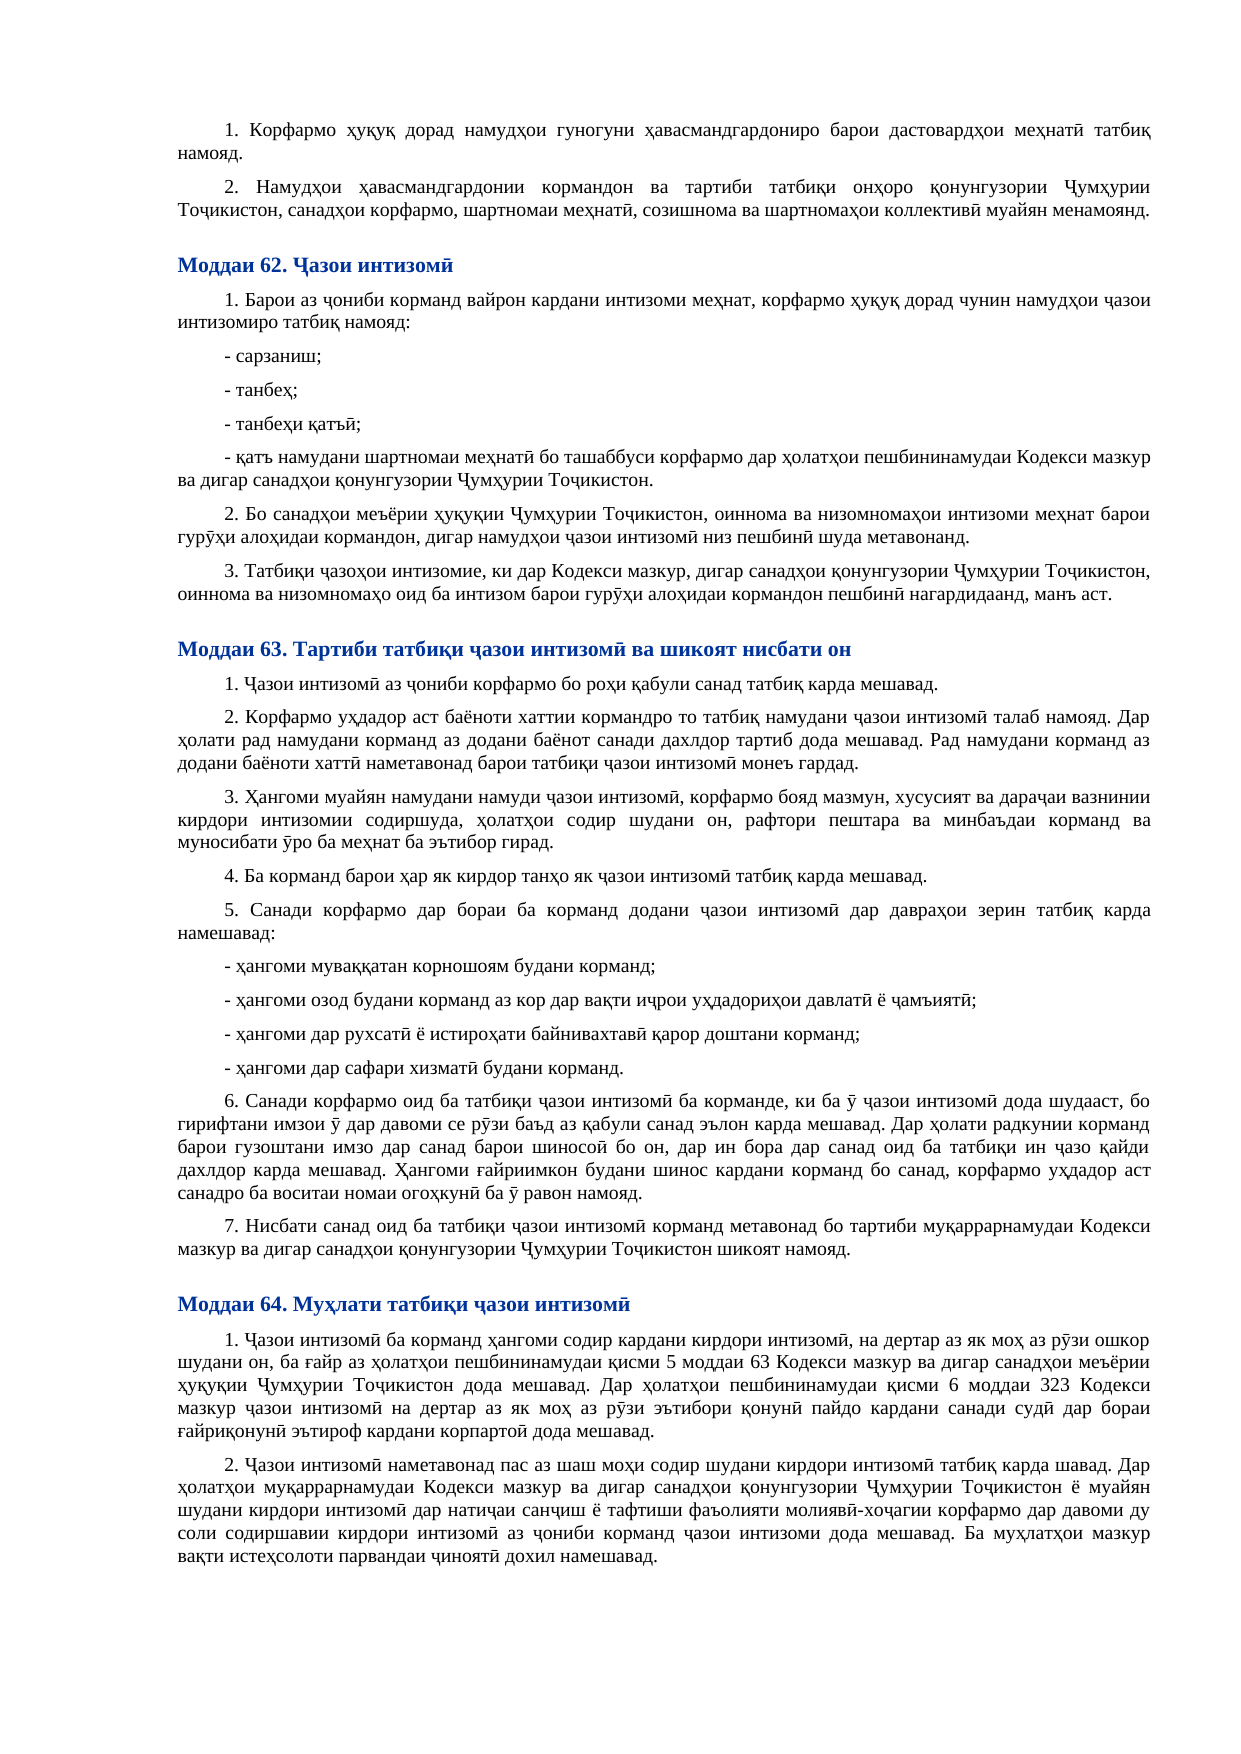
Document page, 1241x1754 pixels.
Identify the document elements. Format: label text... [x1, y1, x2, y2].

text - танбеҳи қатъӣ; [177, 412, 1152, 434]
text - қатъ намудани шартномаи меҳнатӣ бо ташаббуси корфармо дар ҳолатҳои пешбининамудаи Кодекси мазкур ва дигар санадҳои қонунгузории Ҷумҳурии Тоҷикистон. [177, 446, 1152, 491]
text - ҳангоми озод будани корманд аз кор дар вақти иҷрои уҳдадориҳои давлатӣ ё ҷамъиятӣ; [177, 988, 1152, 1011]
text 3. Ҳангоми муайян намудани намуди ҷазои интизомӣ, корфармо бояд мазмун, хусусият ва дараҷаи вазнинии кирдори интизомии содиршуда, ҳолатҳои содир шудани он, рафтори пештара ва минбаъдаи корманд ва муносибати ӯро ба меҳнат ба эътибор гирад. [177, 785, 1152, 853]
text 1. Корфармо ҳуқуқ дорад намудҳои гуногуни ҳавасмандгардониро барои дастовардҳои меҳнатӣ татбиқ намояд. [177, 118, 1152, 164]
text 1. Ҷазои интизомӣ аз ҷониби корфармо бо роҳи қабули санад татбиқ карда мешавад. [177, 672, 1152, 694]
subtitle Моддаи 64. Муҳлати татбиқи ҷазои интизомӣ [177, 1291, 1152, 1317]
text 1. Ҷазои интизомӣ ба корманд ҳангоми содир кардани кирдори интизомӣ, на дертар аз як моҳ аз рӯзи ошкор шудани он, ба ғайр аз ҳолатҳои пешбининамудаи қисми 5 моддаи 63 Кодекси мазкур ва дигар санадҳои меъёрии ҳуқуқии Ҷумҳурии Тоҷикистон дода мешавад. Дар ҳолатҳои пешбининамудаи қисми 6 моддаи 323 Кодекси мазкур ҷазои интизомӣ на дертар аз як моҳ аз рӯзи эътибори қонунӣ пайдо кардани санади судӣ дар бораи ғайриқонунӣ эътироф кардани корпартоӣ дода мешавад. [177, 1327, 1152, 1442]
text 7. Нисбати санад оид ба татбиқи ҷазои интизомӣ корманд метавонад бо тартиби муқаррарнамудаи Кодекси мазкур ва дигар санадҳои қонунгузории Ҷумҳурии Тоҷикистон шикоят намояд. [177, 1214, 1152, 1260]
subtitle Моддаи 62. Ҷазои интизомӣ [177, 252, 1152, 277]
text 2. Бо санадҳои меъёрии ҳуқуқии Ҷумҳурии Тоҷикистон, оиннома ва низомномаҳои интизоми меҳнат барои гурӯҳи алоҳидаи кормандон, дигар намудҳои ҷазои интизомӣ низ пешбинӣ шуда метавонанд. [177, 502, 1152, 548]
subtitle Моддаи 63. Тартиби татбиқи ҷазои интизомӣ ва шикоят нисбати он [177, 636, 1152, 661]
text - ҳангоми муваққатан корношоям будани корманд; [177, 954, 1152, 977]
text 2. Намудҳои ҳавасмандгардонии кормандон ва тартиби татбиқи онҳоро қонунгузории Ҷумҳурии Тоҷикистон, санадҳои корфармо, шартномаи меҳнатӣ, созишнома ва шартномаҳои коллективӣ муайян менамоянд. [177, 175, 1152, 220]
text - сарзаниш; [177, 344, 1152, 367]
text 4. Ба корманд барои ҳар як кирдор танҳо як ҷазои интизомӣ татбиқ карда мешавад. [177, 864, 1152, 887]
text - танбеҳ; [177, 378, 1152, 401]
text 3. Татбиқи ҷазоҳои интизомие, ки дар Кодекси мазкур, дигар санадҳои қонунгузории Ҷумҳурии Тоҷикистон, оиннома ва низомномаҳо оид ба интизом барои гурӯҳи алоҳидаи кормандон пешбинӣ нагардидаанд, манъ аст. [177, 559, 1152, 604]
text - ҳангоми дар рухсатӣ ё истироҳати байнивахтавӣ қарор доштани корманд; [177, 1022, 1152, 1045]
text 2. Ҷазои интизомӣ наметавонад пас аз шаш моҳи содир шудани кирдори интизомӣ татбиқ карда шавад. Дар ҳолатҳои муқаррарнамудаи Кодекси мазкур ва дигар санадҳои қонунгузории Ҷумҳурии Тоҷикистон ё муайян шудани кирдори интизомӣ дар натиҷаи санҷиш ё тафтиши фаъолияти молиявӣ-хоҷагии корфармо дар давоми ду соли содиршавии кирдори интизомӣ аз ҷониби корманд ҷазои интизоми дода мешавад. Ба муҳлатҳои мазкур вақти истеҳсолоти парвандаи ҷиноятӣ дохил намешавад. [177, 1452, 1152, 1567]
text 5. Санади корфармо дар бораи ба корманд додани ҷазои интизомӣ дар давраҳои зерин татбиқ карда намешавад: [177, 898, 1152, 943]
text 6. Санади корфармо оид ба татбиқи ҷазои интизомӣ ба корманде, ки ба ӯ ҷазои интизомӣ дода шудааст, бо гирифтани имзои ӯ дар давоми се рӯзи баъд аз қабули санад эълон карда мешавад. Дар ҳолати радкунии корманд барои гузоштани имзо дар санад барои шиносоӣ бо он, дар ин бора дар санад оид ба татбиқи ин ҷазо қайди дахлдор карда мешавад. Ҳангоми ғайриимкон будани шинос кардани корманд бо санад, корфармо уҳдадор аст санадро ба воситаи номаи огоҳкунӣ ба ӯ равон намояд. [177, 1089, 1152, 1203]
text 1. Барои аз ҷониби корманд вайрон кардани интизоми меҳнат, корфармо ҳуқуқ дорад чунин намудҳои ҷазои интизомиро татбиқ намояд: [177, 288, 1152, 333]
text - ҳангоми дар сафари хизматӣ будани корманд. [177, 1056, 1152, 1078]
text 2. Корфармо уҳдадор аст баёноти хаттии кормандро то татбиқ намудани ҷазои интизомӣ талаб намояд. Дар ҳолати рад намудани корманд аз додани баёнот санади дахлдор тартиб дода мешавад. Рад намудани корманд аз додани баёноти хаттӣ наметавонад барои татбиқи ҷазои интизомӣ монеъ гардад. [177, 705, 1152, 774]
